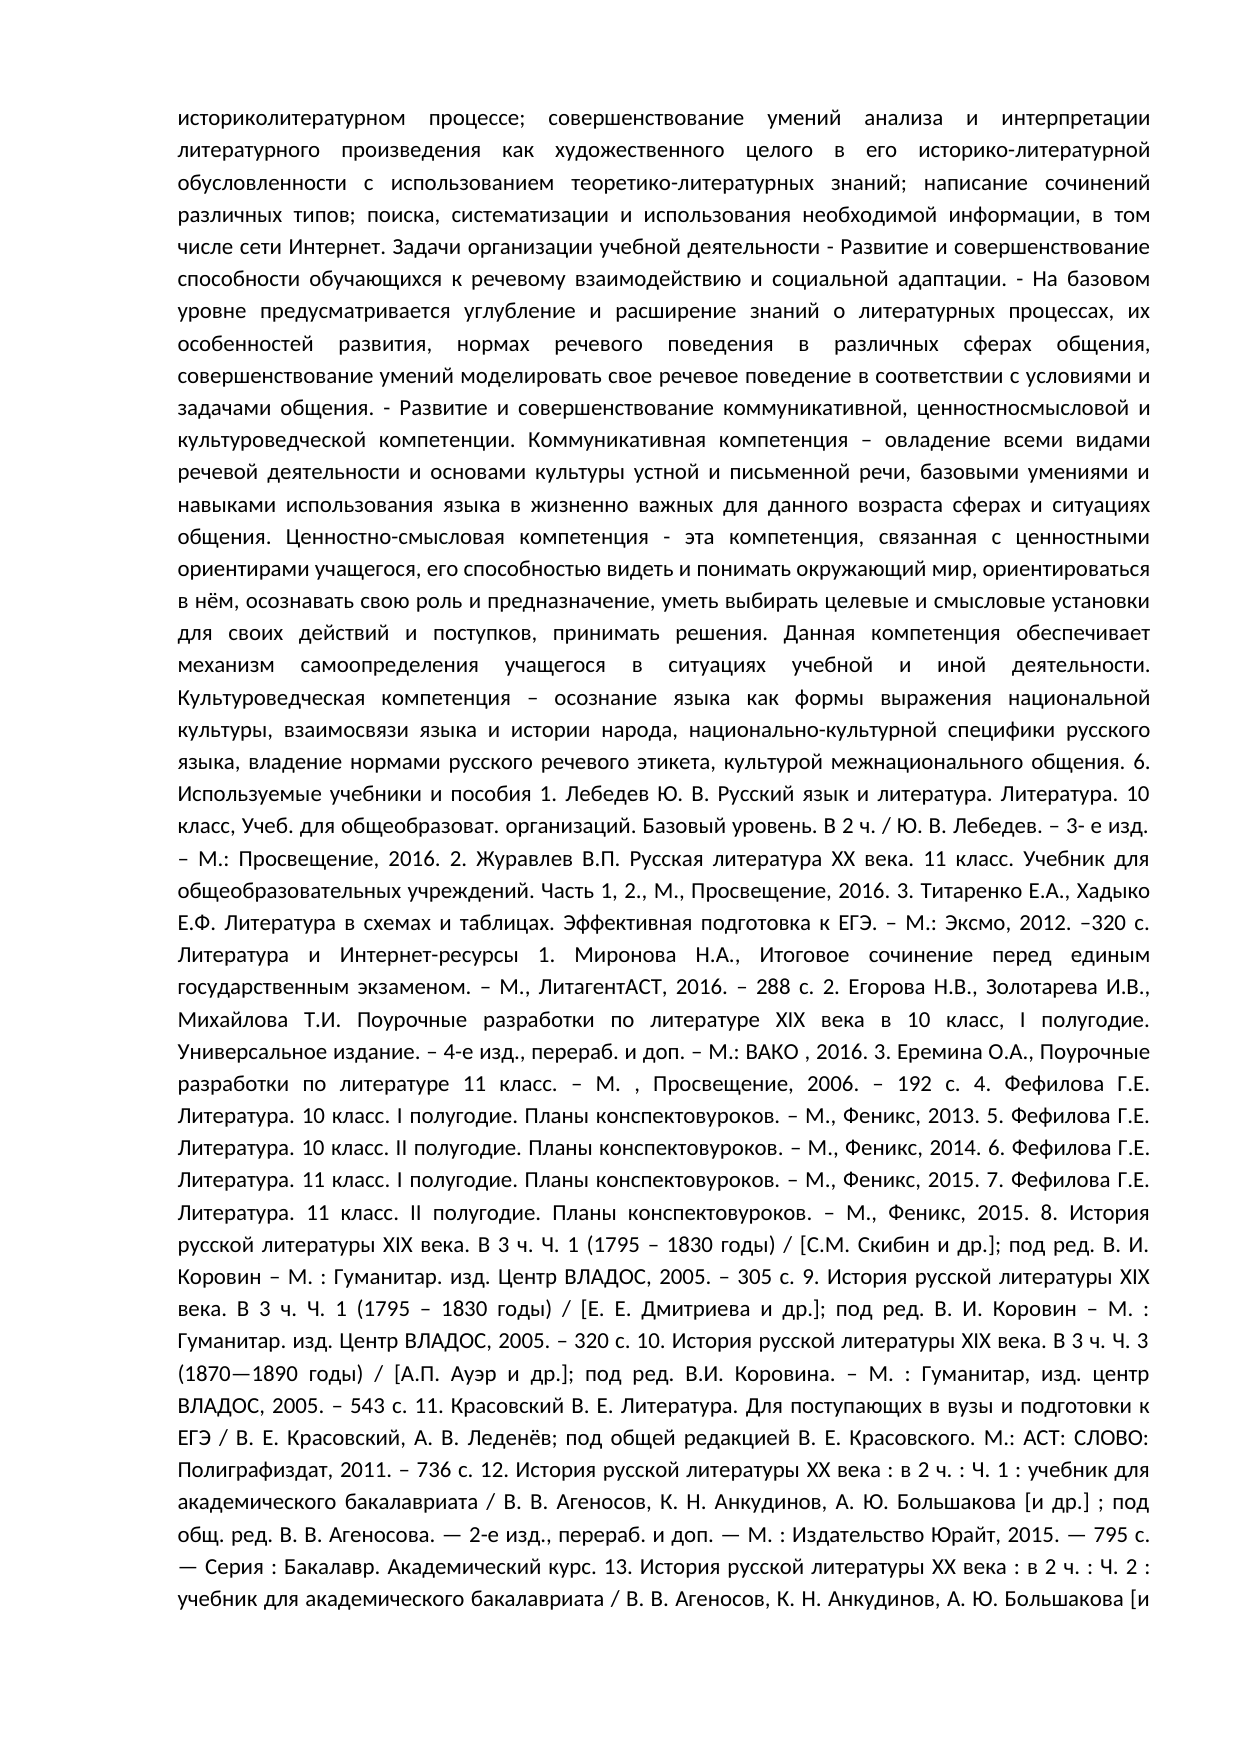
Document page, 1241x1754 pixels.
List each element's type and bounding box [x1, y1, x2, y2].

text [177, 103, 1152, 1612]
